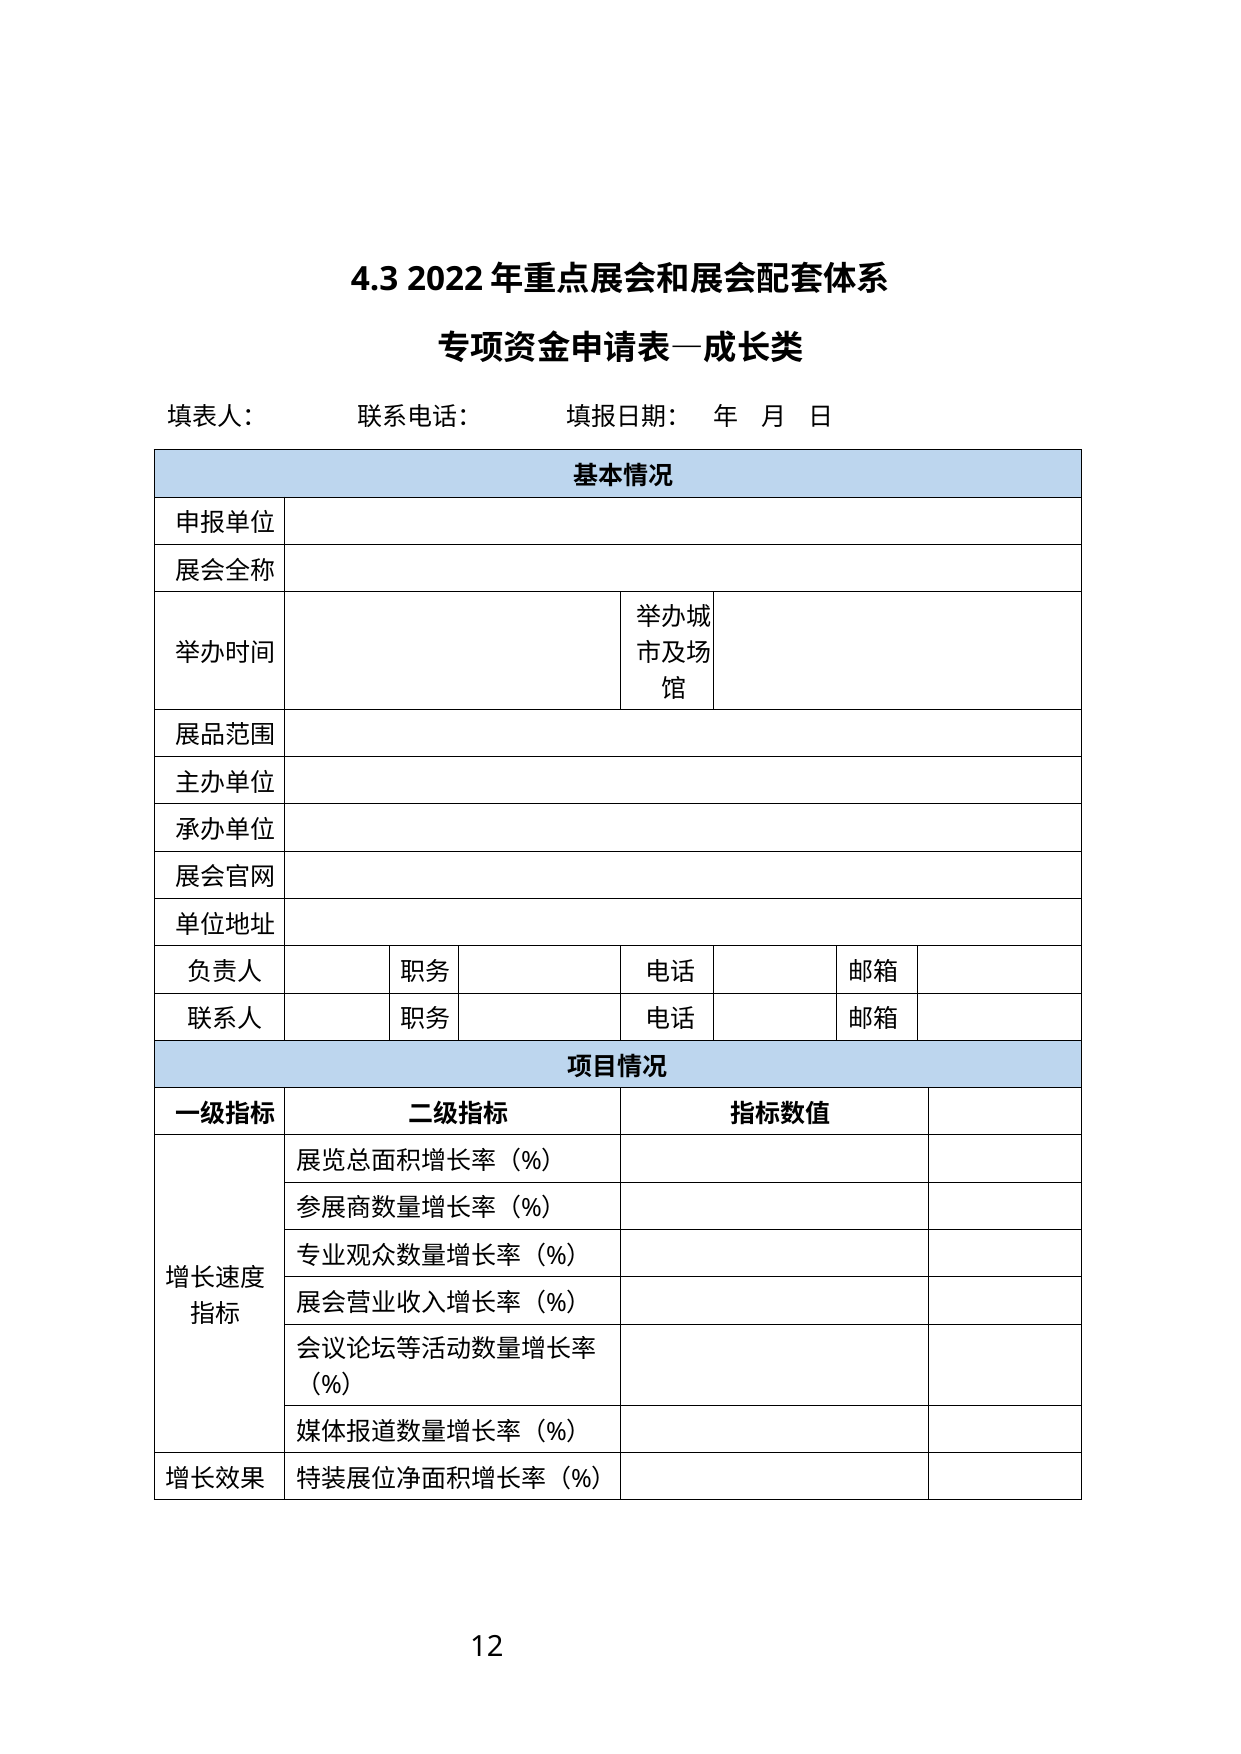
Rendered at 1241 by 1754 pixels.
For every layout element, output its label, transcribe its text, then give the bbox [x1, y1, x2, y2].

table_cell [285, 899, 1081, 945]
table_cell 承办单位 [155, 804, 284, 851]
table_cell [929, 1088, 1081, 1134]
table_cell [285, 804, 1081, 851]
table_cell 举办时间 [155, 592, 284, 709]
table_cell [929, 1453, 1081, 1499]
table_cell [621, 1325, 928, 1405]
table_cell [459, 994, 620, 1040]
table_cell [929, 1230, 1081, 1276]
table_cell 职务 [390, 994, 458, 1040]
table_cell [929, 1135, 1081, 1182]
table_cell 申报单位 [155, 498, 284, 544]
table_cell 展会全称 [155, 545, 284, 591]
table_cell [918, 946, 1081, 992]
table_cell [621, 1406, 928, 1452]
table_cell [285, 946, 389, 992]
table_cell [459, 946, 620, 992]
text 专项资金申请表—成长类 [165, 311, 1075, 380]
text 填表人： 联系电话： 填报日期： 年 月 日 [151, 380, 1110, 449]
table_cell 特装展位净面积增长率（%） [285, 1453, 620, 1499]
table_cell 展品范围 [155, 710, 284, 756]
table_cell 项目情况 [155, 1041, 1081, 1087]
table_cell 增长效果指标 [155, 1453, 284, 1499]
table_cell [285, 757, 1081, 803]
table_cell [285, 498, 1081, 544]
table_cell 展会营业收入增长率（%） [285, 1277, 620, 1323]
table_cell 展览总面积增长率（%） [285, 1135, 620, 1182]
table_cell [621, 1453, 928, 1499]
table_cell 增长速度指标 [155, 1135, 284, 1452]
table_cell [285, 710, 1081, 756]
table_cell 职务 [390, 946, 458, 992]
table_cell 单位地址 [155, 899, 284, 945]
table_cell [929, 1183, 1081, 1229]
table_cell [621, 1230, 928, 1276]
table_cell [621, 1135, 928, 1182]
table_cell 媒体报道数量增长率（%） [285, 1406, 620, 1452]
table_cell 邮箱 [837, 946, 917, 992]
table_cell 电话 [621, 994, 713, 1040]
table_cell [285, 592, 620, 709]
table_cell 邮箱 [837, 994, 917, 1040]
table_cell [285, 852, 1081, 898]
table_cell 会议论坛等活动数量增长率（%） [285, 1325, 620, 1405]
table_cell 展会官网 [155, 852, 284, 898]
table_cell 指标数值 [621, 1088, 928, 1134]
table_cell [285, 994, 389, 1040]
table_cell 参展商数量增长率（%） [285, 1183, 620, 1229]
table_cell 主办单位 [155, 757, 284, 803]
table_cell 二级指标 [285, 1088, 620, 1134]
table_cell 举办城市及场馆 [621, 592, 713, 709]
table_cell [621, 1183, 928, 1229]
table_cell [714, 592, 1081, 709]
table_cell 电话 [621, 946, 713, 992]
table_cell 一级指标 [155, 1088, 284, 1134]
table_cell 专业观众数量增长率（%） [285, 1230, 620, 1276]
table_cell [714, 994, 836, 1040]
table_cell [929, 1406, 1081, 1452]
text 4.3 2022年重点展会和展会配套体系 [165, 241, 1075, 311]
table_cell [918, 994, 1081, 1040]
table_cell 负责人 [155, 946, 284, 992]
table_cell [929, 1277, 1081, 1323]
table_cell 联系人 [155, 994, 284, 1040]
table_cell [621, 1277, 928, 1323]
table_cell [929, 1325, 1081, 1405]
table_cell [714, 946, 836, 992]
table_header 基本情况 [155, 450, 1081, 497]
table_cell [285, 545, 1081, 591]
